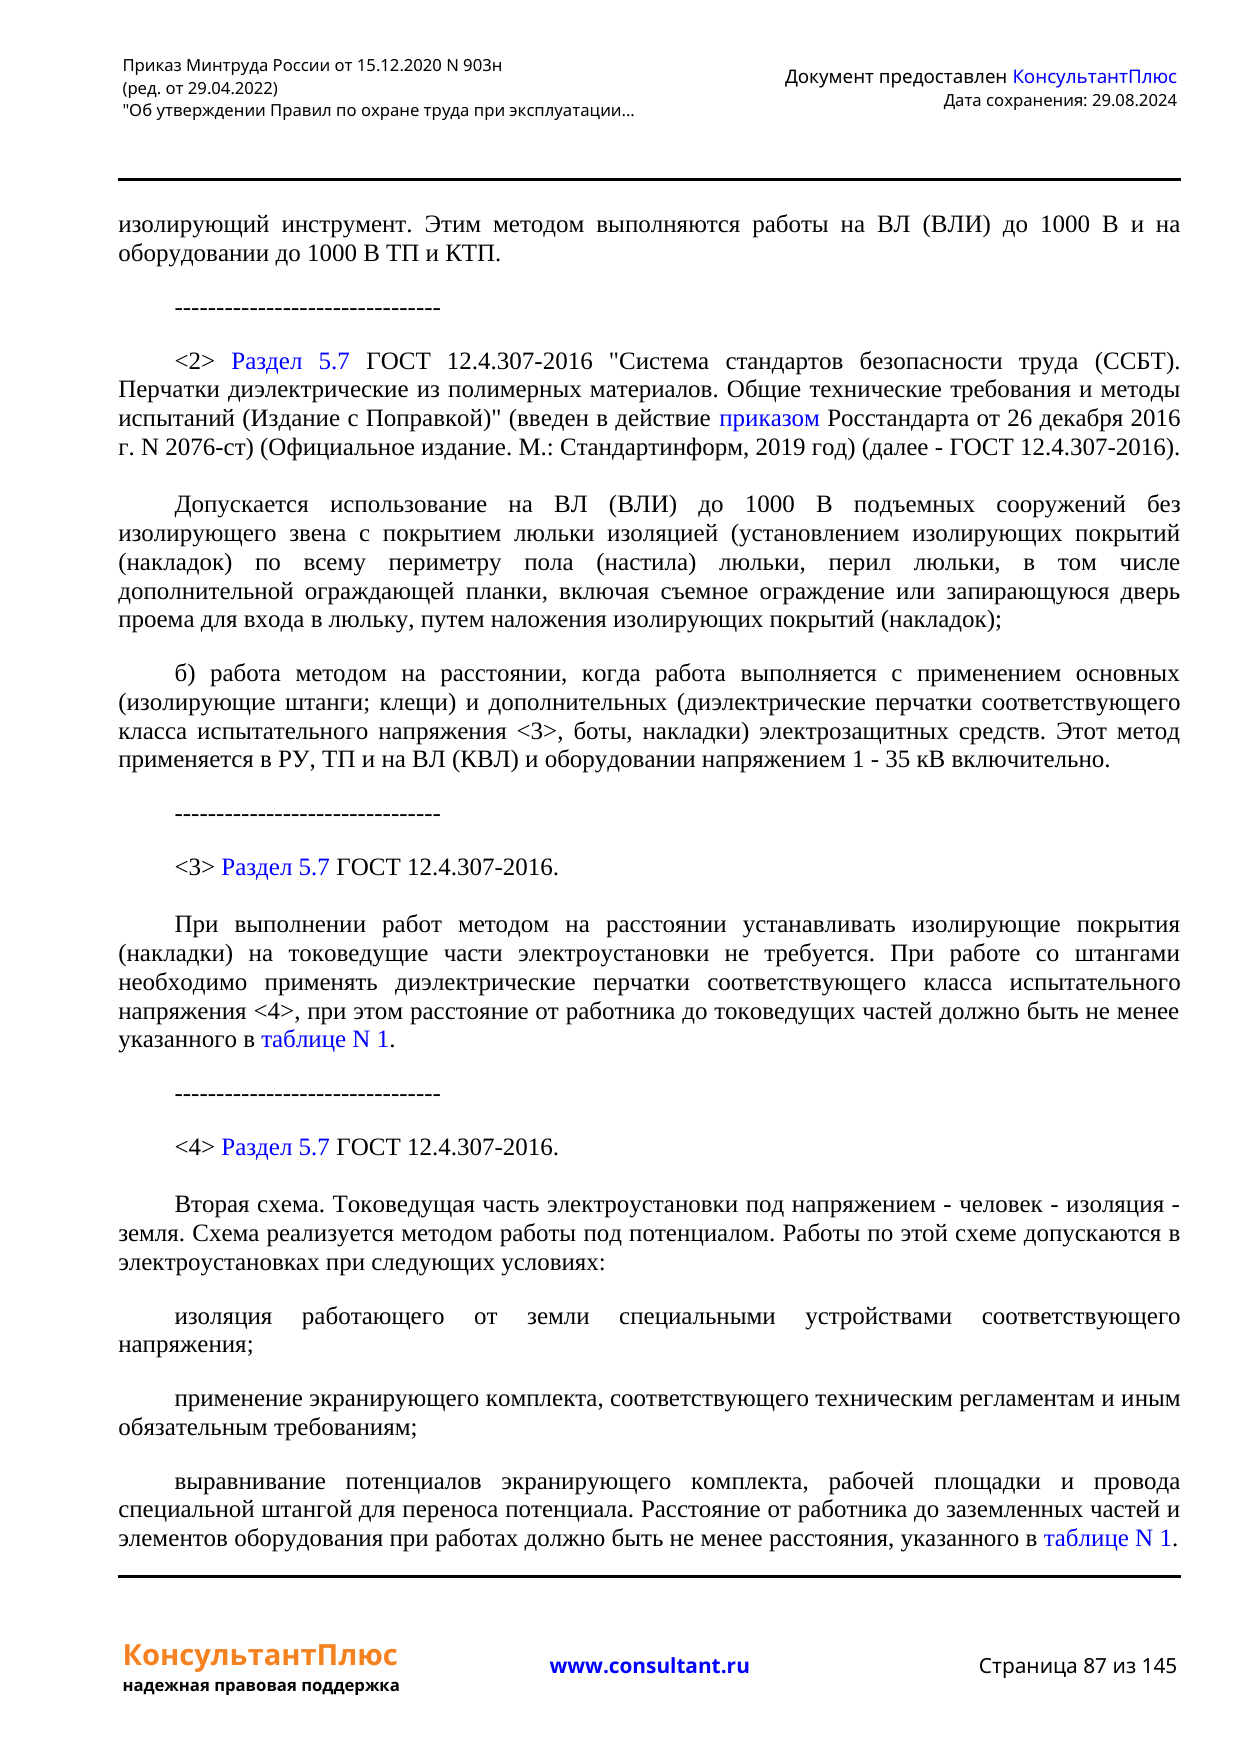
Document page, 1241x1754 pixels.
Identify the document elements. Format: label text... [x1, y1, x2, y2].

text Вторая схема. Токоведущая часть электроустановки под напряжением - человек - изоляция - земля. Схема реализуется методом работы под потенциалом. Работы по этой схеме допускаются в электроустановках при следующих условиях: [118, 1189, 1181, 1276]
text <3> Раздел 5.7 ГОСТ 12.4.307-2016. [118, 852, 1181, 881]
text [118, 209, 1181, 267]
text выравнивание потенциалов экранирующего комплекта, рабочей площадки и провода специальной штангой для переноса потенциала. Расстояние от работника до заземленных частей и элементов оборудования при работах должно быть не менее расстояния, указанного в таблице N 1. [118, 1466, 1181, 1552]
text -------------------------------- [118, 798, 1181, 827]
text Допускается использование на ВЛ (ВЛИ) до 1000 В подъемных сооружений без изолирующего звена с покрытием люльки изоляцией (установлением изолирующих покрытий (накладок) по всему периметру пола (настила) люльки, перил люльки, в том числе дополнительной ограждающей планки, включая съемное ограждение или запирающуюся дверь проема для входа в люльку, путем наложения изолирующих покрытий (накладок); [118, 489, 1181, 633]
text -------------------------------- [118, 292, 1181, 321]
text <2> Раздел 5.7 ГОСТ 12.4.307-2016 "Система стандартов безопасности труда (ССБТ). Перчатки диэлектрические из полимерных материалов. Общие технические требования и методы испытаний (Издание с Поправкой)" (введен в действие приказом Росстандарта от 26 декабря 2016 г. N 2076-ст) (Официальное издание. М.: Стандартинформ, 2019 год) (далее - ГОСТ 12.4.307-2016). [118, 346, 1181, 461]
text -------------------------------- [118, 1078, 1181, 1107]
text При выполнении работ методом на расстоянии устанавливать изолирующие покрытия (накладки) на токоведущие части электроустановки не требуется. При работе со штангами необходимо применять диэлектрические перчатки соответствующего класса испытательного напряжения <4>, при этом расстояние от работника до токоведущих частей должно быть не менее указанного в таблице N 1. [118, 909, 1181, 1053]
text <4> Раздел 5.7 ГОСТ 12.4.307-2016. [118, 1132, 1181, 1161]
text изоляция работающего от земли специальными устройствами соответствующего напряжения; [118, 1301, 1181, 1358]
text б) работа методом на расстоянии, когда работа выполняется с применением основных (изолирующие штанги; клещи) и дополнительных (диэлектрические перчатки соответствующего класса испытательного напряжения <3>, боты, накладки) электрозащитных средств. Этот метод применяется в РУ, ТП и на ВЛ (КВЛ) и оборудовании напряжением 1 - 35 кВ включительно. [118, 658, 1181, 773]
text применение экранирующего комплекта, соответствующего техническим регламентам и иным обязательным требованиям; [118, 1383, 1181, 1441]
